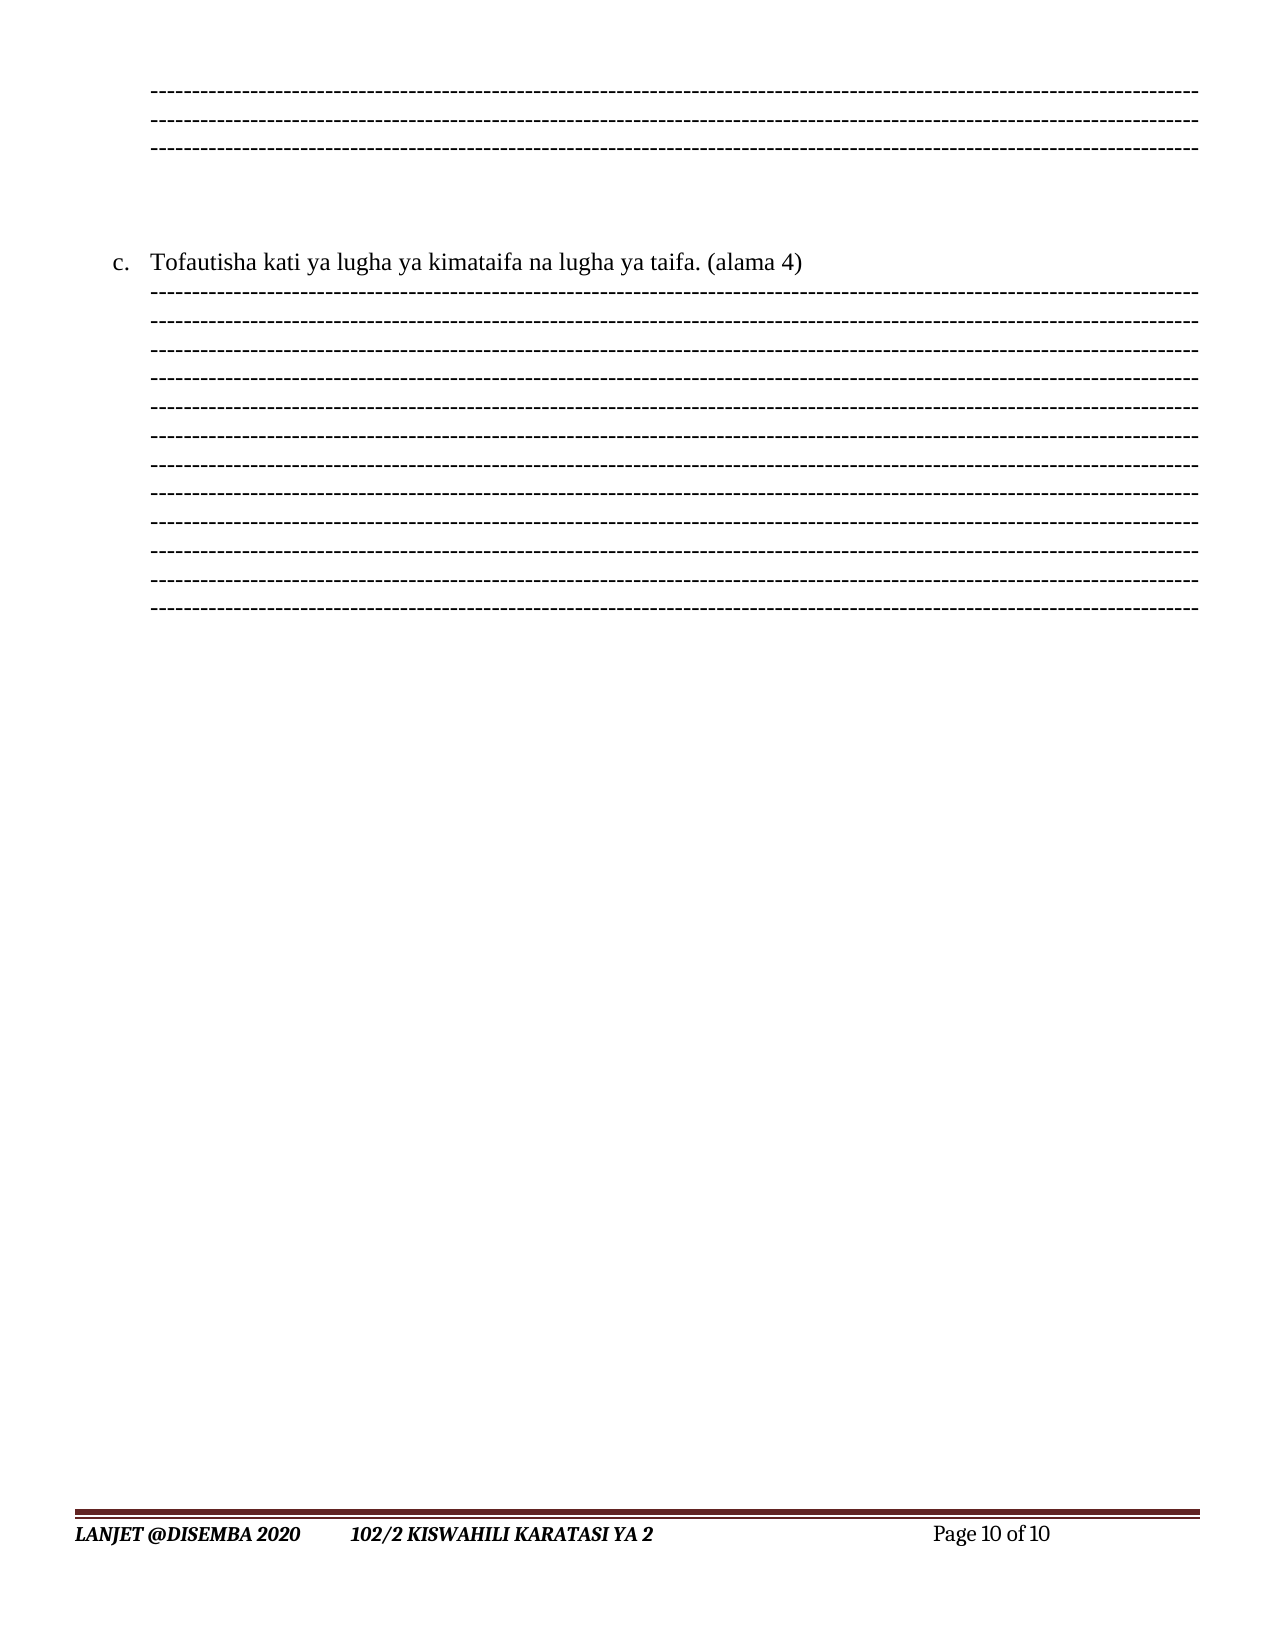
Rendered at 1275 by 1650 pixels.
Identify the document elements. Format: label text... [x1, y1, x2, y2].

list Tofautisha kati ya lugha ya kimataifa na lugha ya taifa. (alama 4) [112, 247, 1200, 276]
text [150, 75, 1200, 161]
text ------------------------------------------------------------------------------------------------------------------------------------------------------------------------------------------------------------------------------------------------------------------------------------------------------------------------------------------------------------------------------------------------------------------------------------------------------------------------------------------------------------------------------------------------------------------------------------------------------------------------------------------------------------------------------------------------------------------------------------------------------------------------------------------------------------------------------------------------------------------------------------------------------------------------------------------------------------------------------------------------------------------------------------------------------------------------------------------------------------------------------------------------------------------------------------------------------------------------------------------------------------------------------------------------------------------------------------------------------------------------------------------------------------------------------------------------------------------------------------------------------------------------------------------------------------------------ [150, 276, 1200, 621]
